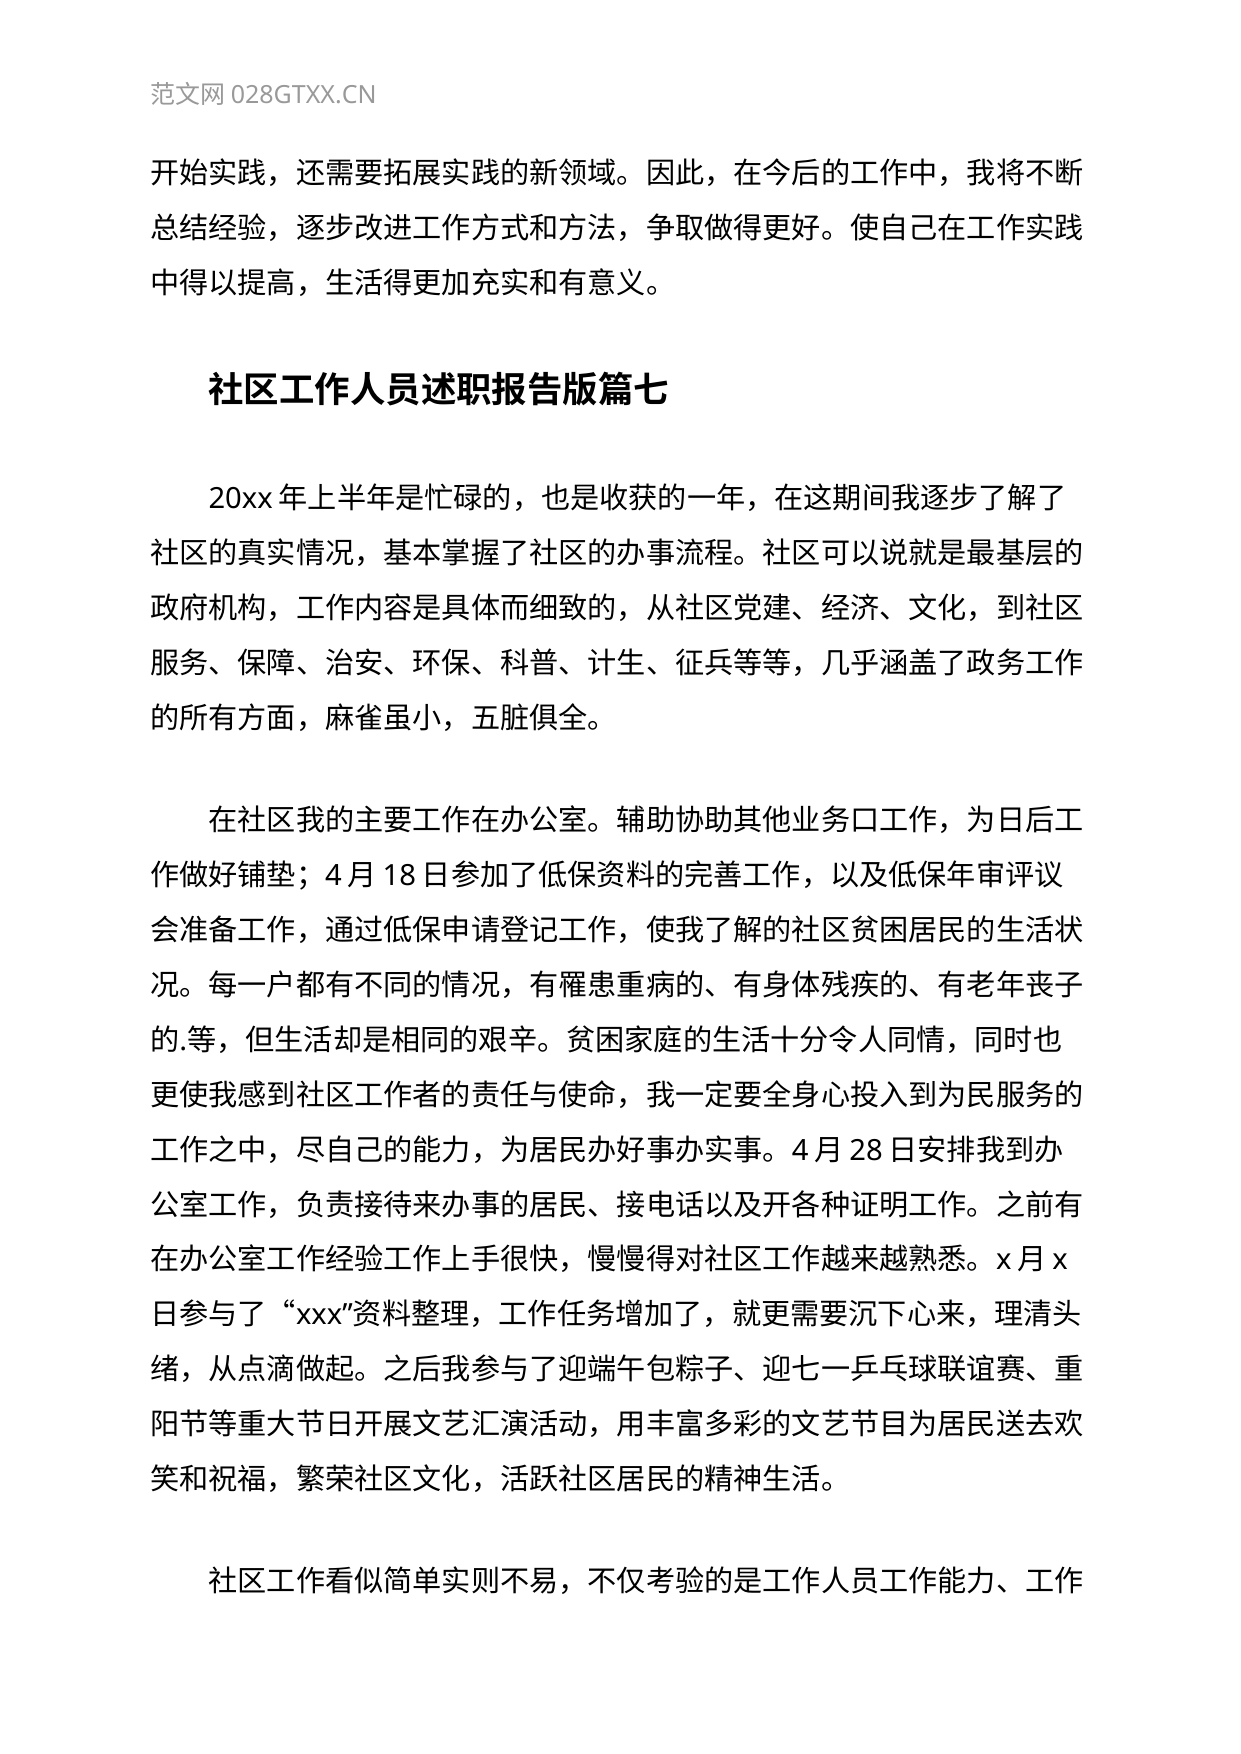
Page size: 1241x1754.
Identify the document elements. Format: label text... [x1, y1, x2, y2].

text 20xx年上半年是忙碌的，也是收获的一年，在这期间我逐步了解了社区的真实情况，基本掌握了社区的办事流程。社区可以说就是最基层的政府机构，工作内容是具体而细致的，从社区党建、经济、文化，到社区服务、保障、治安、环保、科普、计生、征兵等等，几乎涵盖了政务工作的所有方面，麻雀虽小，五脏俱全。 [150, 475, 1090, 737]
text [150, 1557, 1090, 1600]
text 在社区我的主要工作在办公室。辅助协助其他业务口工作，为日后工作做好铺垫；4月18日参加了低保资料的完善工作，以及低保年审评议会准备工作，通过低保申请登记工作，使我了解的社区贫困居民的生活状况。每一户都有不同的情况，有罹患重病的、有身体残疾的、有老年丧子的.等，但生活却是相同的艰辛。贫困家庭的生活十分令人同情，同时也更使我感到社区工作者的责任与使命，我一定要全身心投入到为民服务的工作之中，尽自己的能力，为居民办好事办实事。4月28日安排我到办公室工作，负责接待来办事的居民、接电话以及开各种证明工作。之前有在办公室工作经验工作上手很快，慢慢得对社区工作越来越熟悉。x月x日参与了“xxx”资料整理，工作任务增加了，就更需要沉下心来，理清头绪，从点滴做起。之后我参与了迎端午包粽子、迎七一乒乓球联谊赛、重阳节等重大节日开展文艺汇演活动，用丰富多彩的文艺节目为居民送去欢笑和祝福，繁荣社区文化，活跃社区居民的精神生活。 [150, 796, 1090, 1498]
text 社区工作人员述职报告版篇七 [150, 362, 1090, 413]
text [150, 150, 1090, 302]
